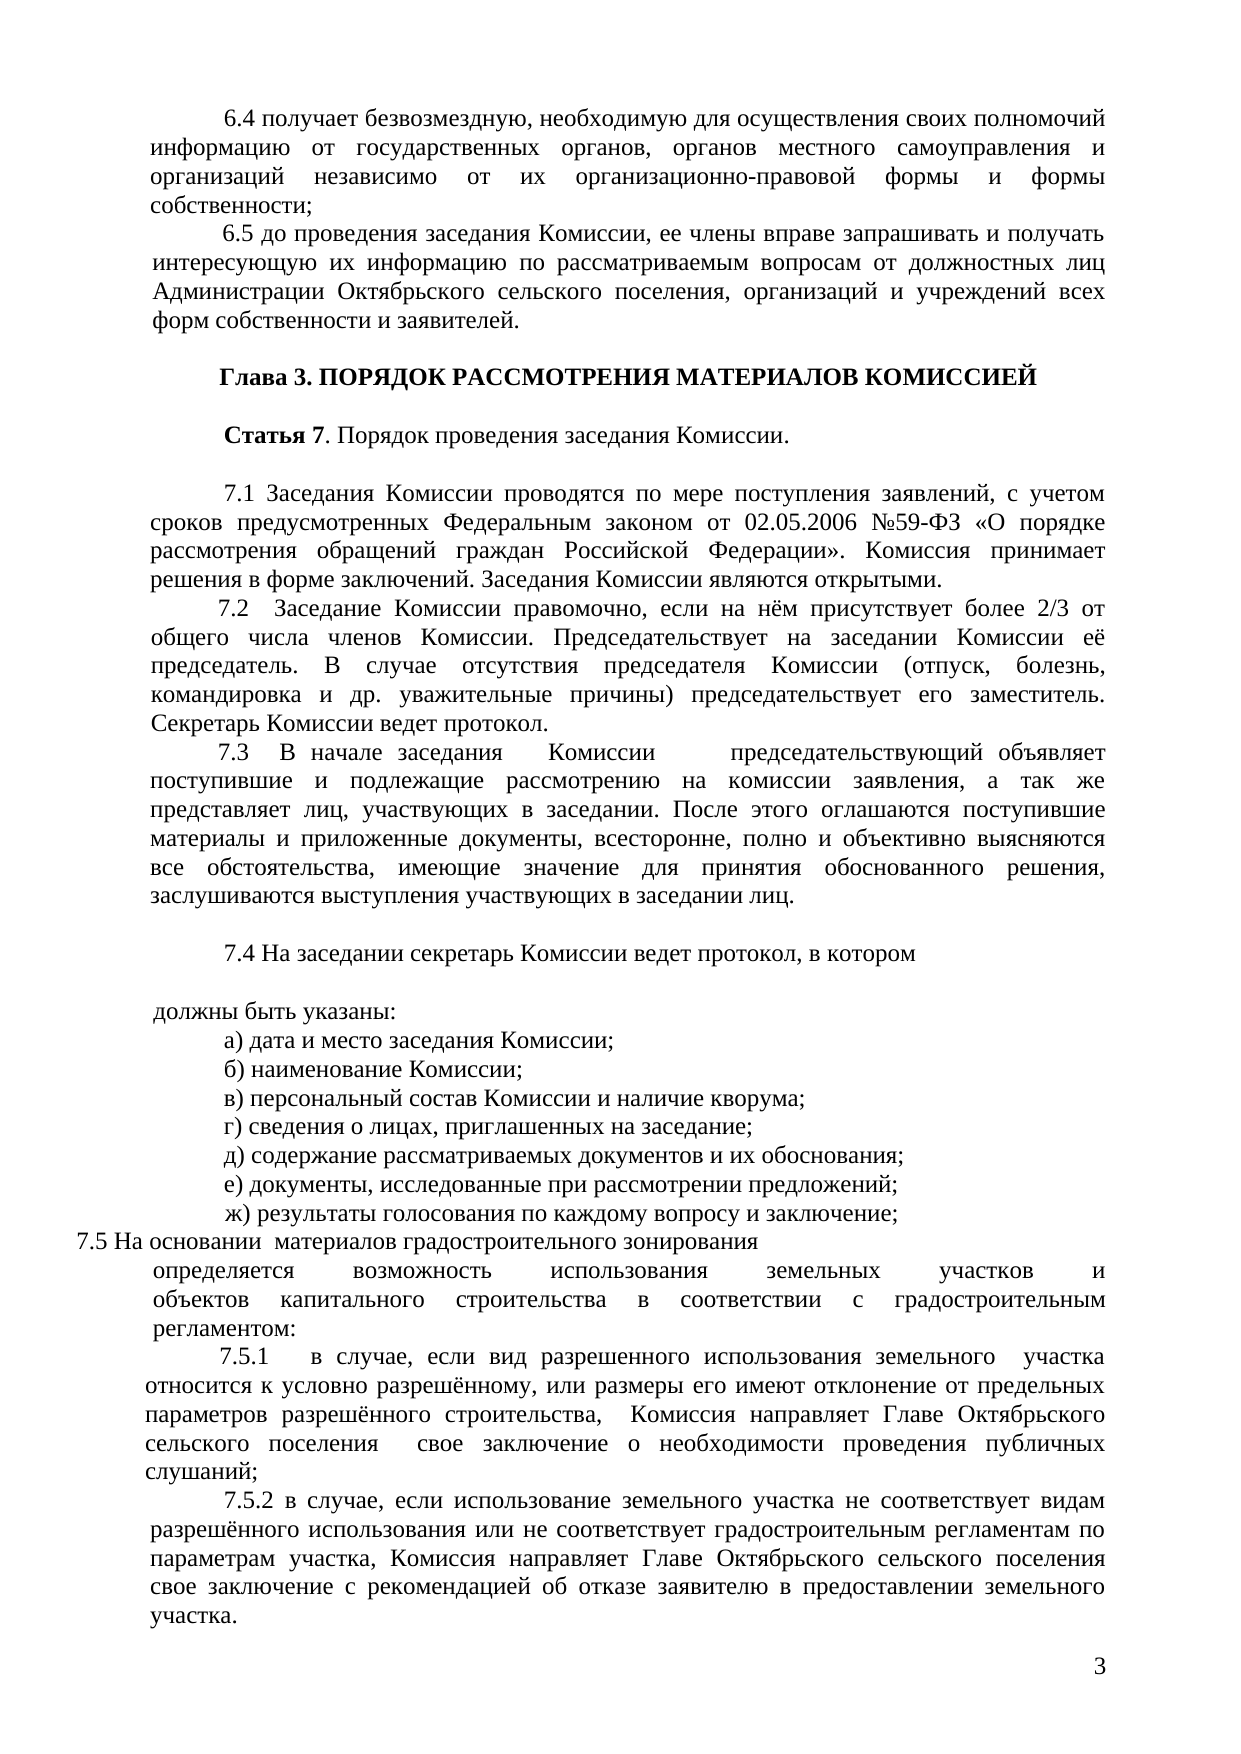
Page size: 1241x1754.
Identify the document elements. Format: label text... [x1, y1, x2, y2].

text 7.1 Заседания Комиссии проводятся по мере поступления заявлений, с учетом сроков предусмотренных Федеральным законом от 02.05.2006 №59-ФЗ «О порядке рассмотрения обращений граждан Российской Федерации». Комиссия принимает решения в форме заключений. Заседания Комиссии являются открытыми. [150, 478, 1106, 593]
text 7.4 На заседании секретарь Комиссии ведет протокол, в котором [150, 938, 1106, 967]
text е) документы, исследованные при рассмотрении предложений; [150, 1169, 1106, 1198]
text д) содержание рассматриваемых документов и их обоснования; [150, 1140, 1106, 1169]
text 6.5 до проведения заседания Комиссии, ее члены вправе запрашивать и получать интересующую их информацию по рассматриваемым вопросам от должностных лиц Администрации Октябрьского сельского поселения, организаций и учреждений всех форм собственности и заявителей. [152, 218, 1106, 333]
text 7.3 В начале заседания Комиссии председательствующий объявляет поступившие и подлежащие рассмотрению на комиссии заявления, а так же представляет лиц, участвующих в заседании. После этого оглашаются поступившие материалы и приложенные документы, всесторонне, полно и объективно выясняются все обстоятельства, имеющие значение для принятия обоснованного решения, заслушиваются выступления участвующих в заседании лиц. [150, 737, 1106, 909]
text 6.4 получает безвозмездную, необходимую для осуществления своих полномочий информацию от государственных органов, органов местного самоуправления и организаций независимо от их организационно-правовой формы и формы собственности; [150, 103, 1106, 218]
text Глава 3. ПОРЯДОК РАССМОТРЕНИЯ МАТЕРИАЛОВ КОМИССИЕЙ [150, 362, 1106, 391]
text б) наименование Комиссии; [150, 1054, 1106, 1083]
text 7.5 На основании материалов градостроительного зонирования [27, 1226, 1106, 1255]
text 7.2 Заседание Комиссии правомочно, если на нём присутствует более 2/3 от общего числа членов Комиссии. Председательствует на заседании Комиссии её председатель. В случае отсутствия председателя Комиссии (отпуск, болезнь, командировка и др. уважительные причины) председательствует его заместитель. Секретарь Комиссии ведет протокол. [151, 593, 1106, 737]
text в) персональный состав Комиссии и наличие кворума; [150, 1083, 1106, 1111]
text 7.5.1 в случае, если вид разрешенного использования земельного участка относится к условно разрешённому, или размеры его имеют отклонение от предельных параметров разрешённого строительства, Комиссия направляет Главе Октябрьского сельского поселения свое заключение о необходимости проведения публичных слушаний; [145, 1341, 1106, 1485]
text г) сведения о лицах, приглашенных на заседание; [150, 1111, 1106, 1140]
text а) дата и место заседания Комиссии; [150, 1025, 1106, 1054]
text Статья 7. Порядок проведения заседания Комиссии. [150, 420, 1106, 449]
text определяется возможность использования земельных участков и объектов капитального строительства в соответствии с градостроительным регламентом: [153, 1255, 1106, 1341]
text ж) результаты голосования по каждому вопросу и заключение; [225, 1198, 1106, 1226]
text должны быть указаны: [153, 996, 1106, 1025]
text 7.5.2 в случае, если использование земельного участка не соответствует видам разрешённого использования или не соответствует градостроительным регламентам по параметрам участка, Комиссия направляет Главе Октябрьского сельского поселения свое заключение с рекомендацией об отказе заявителю в предоставлении земельного участка. [150, 1485, 1106, 1629]
